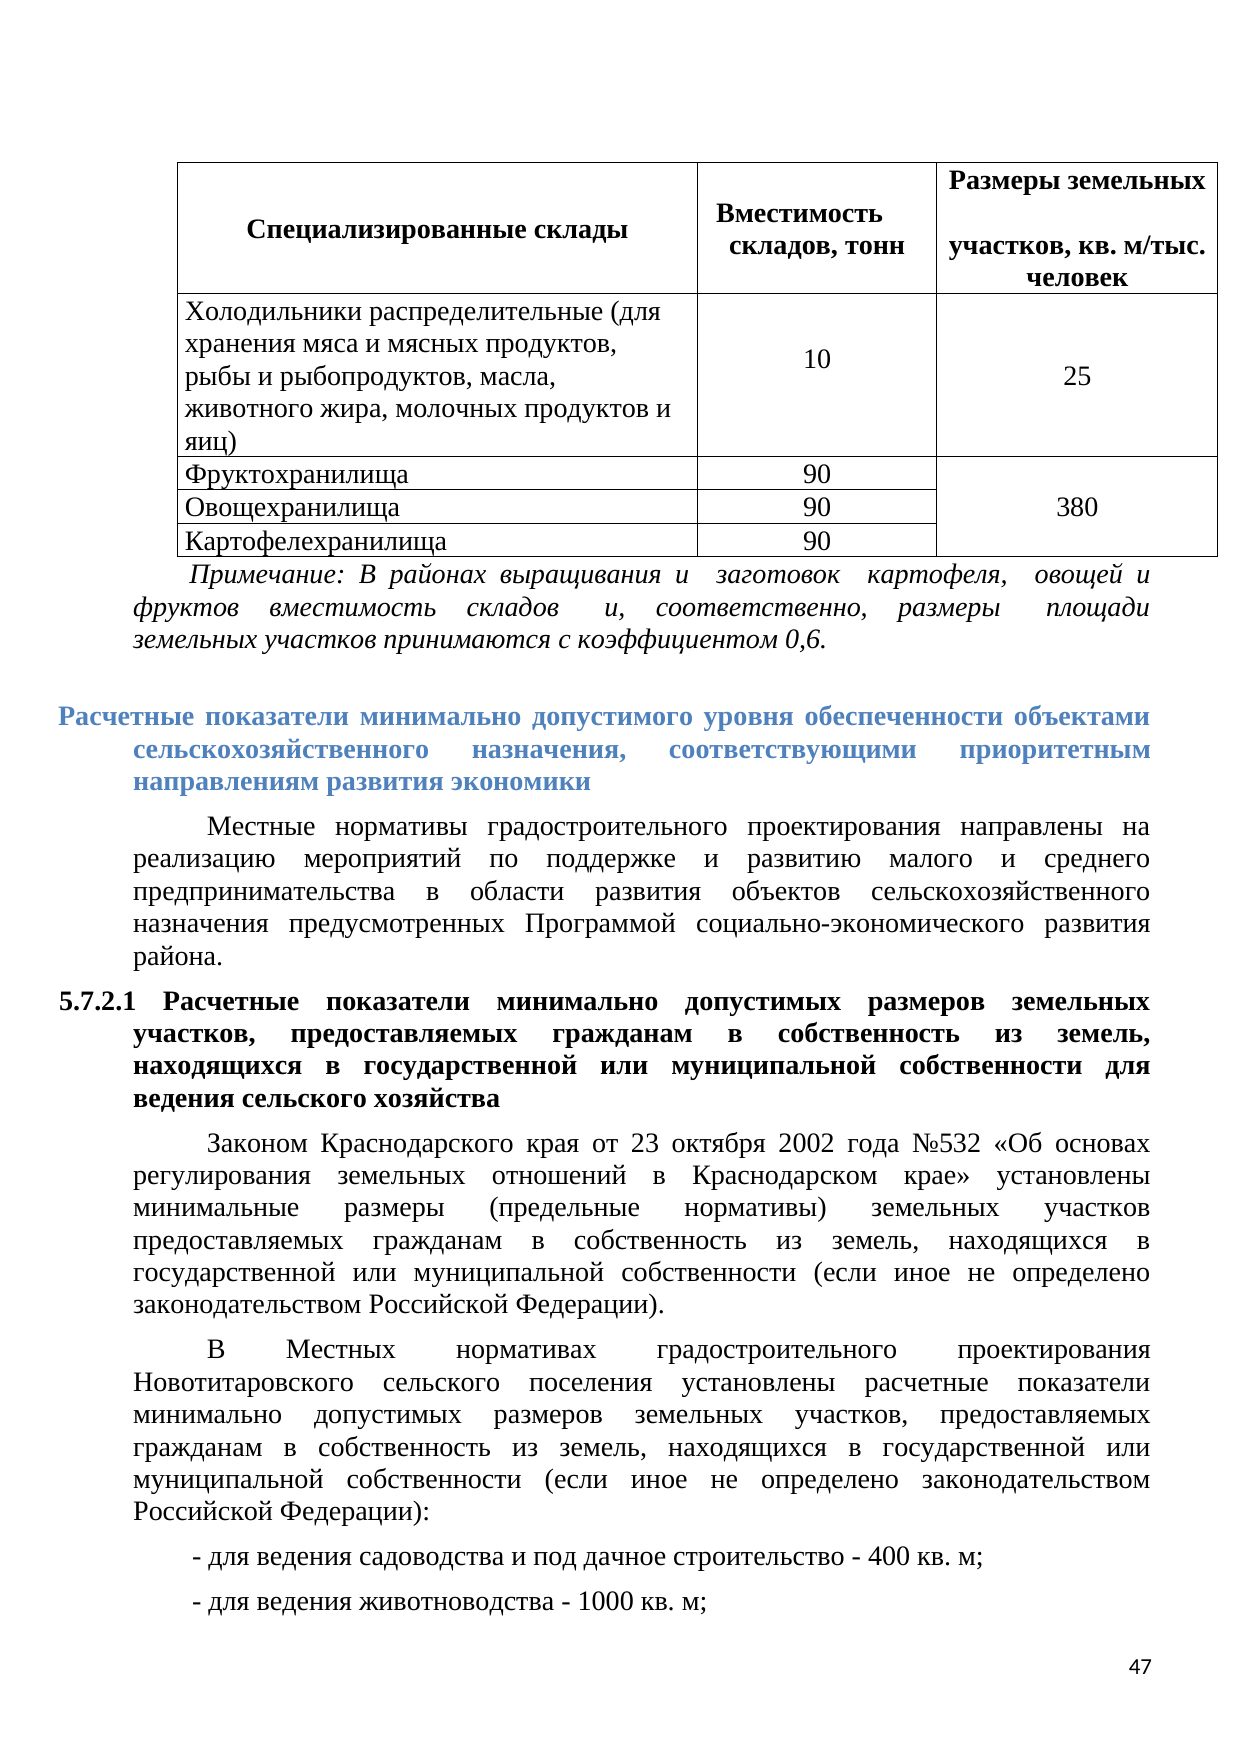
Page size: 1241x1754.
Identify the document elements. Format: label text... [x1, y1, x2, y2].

text Законом Краснодарского края от 23 октября 2002 года №532 «Об основах регулирования земельных отношений в Краснодарском крае» установлены минимальные размеры (предельные нормативы) земельных участков предоставляемых гражданам в собственность из земель, находящихся в государственной или муниципальной собственности (если иное не определено законодательством Российской Федерации). [133, 1126, 1152, 1320]
table_header Размеры земельных участков, кв. м/тыс. человек [937, 163, 1217, 293]
table_cell 90 [698, 490, 936, 523]
text - для ведения животноводства - 1000 кв. м; [133, 1584, 1152, 1617]
table_cell Фруктохранилища [178, 457, 697, 489]
text - для ведения садоводства и под дачное строительство - 400 кв. м; [133, 1539, 1152, 1572]
table_cell 10 [698, 294, 936, 456]
table_cell 90 [698, 524, 936, 556]
table_cell 25 [937, 294, 1217, 456]
table_cell Картофелехранилища [178, 524, 697, 556]
table_header Вместимость складов, тонн [698, 163, 936, 293]
table_cell Овощехранилища [178, 490, 697, 523]
table_cell Холодильники распределительные (для хранения мяса и мясных продуктов, рыбы и рыбопродуктов, масла, животного жира, молочных продуктов и яиц) [178, 294, 697, 456]
subtitle Расчетные показатели минимально допустимого уровня обеспеченности объектами сельскохозяйственного назначения, соответствующими приоритетным направлениям развития экономики [58, 699, 1152, 797]
text Местные нормативы градостроительного проектирования направлены на реализацию мероприятий по поддержке и развитию малого и среднего предпринимательства в области развития объектов сельскохозяйственного назначения предусмотренных Программой социально-экономического развития района. [133, 809, 1152, 971]
text В Местных нормативах градостроительного проектирования Новотитаровского сельского поселения установлены расчетные показатели минимально допустимых размеров земельных участков, предоставляемых гражданам в собственность из земель, находящихся в государственной или муниципальной собственности (если иное не определено законодательством Российской Федерации): [133, 1332, 1152, 1527]
table_header Специализированные склады [178, 163, 697, 293]
text 5.7.2.1 Расчетные показатели минимально допустимых размеров земельных участков, предоставляемых гражданам в собственность из земель, находящихся в государственной или муниципальной собственности для ведения сельского хозяйства [59, 983, 1152, 1113]
table_cell 380 [937, 457, 1217, 556]
table_cell 90 [698, 457, 936, 489]
text Примечание: В районах выращивания и заготовок картофеля, овощей и фруктов вместимость складов и, соответственно, размеры площади земельных участков принимаются с коэффициентом 0,6. [133, 557, 1152, 654]
